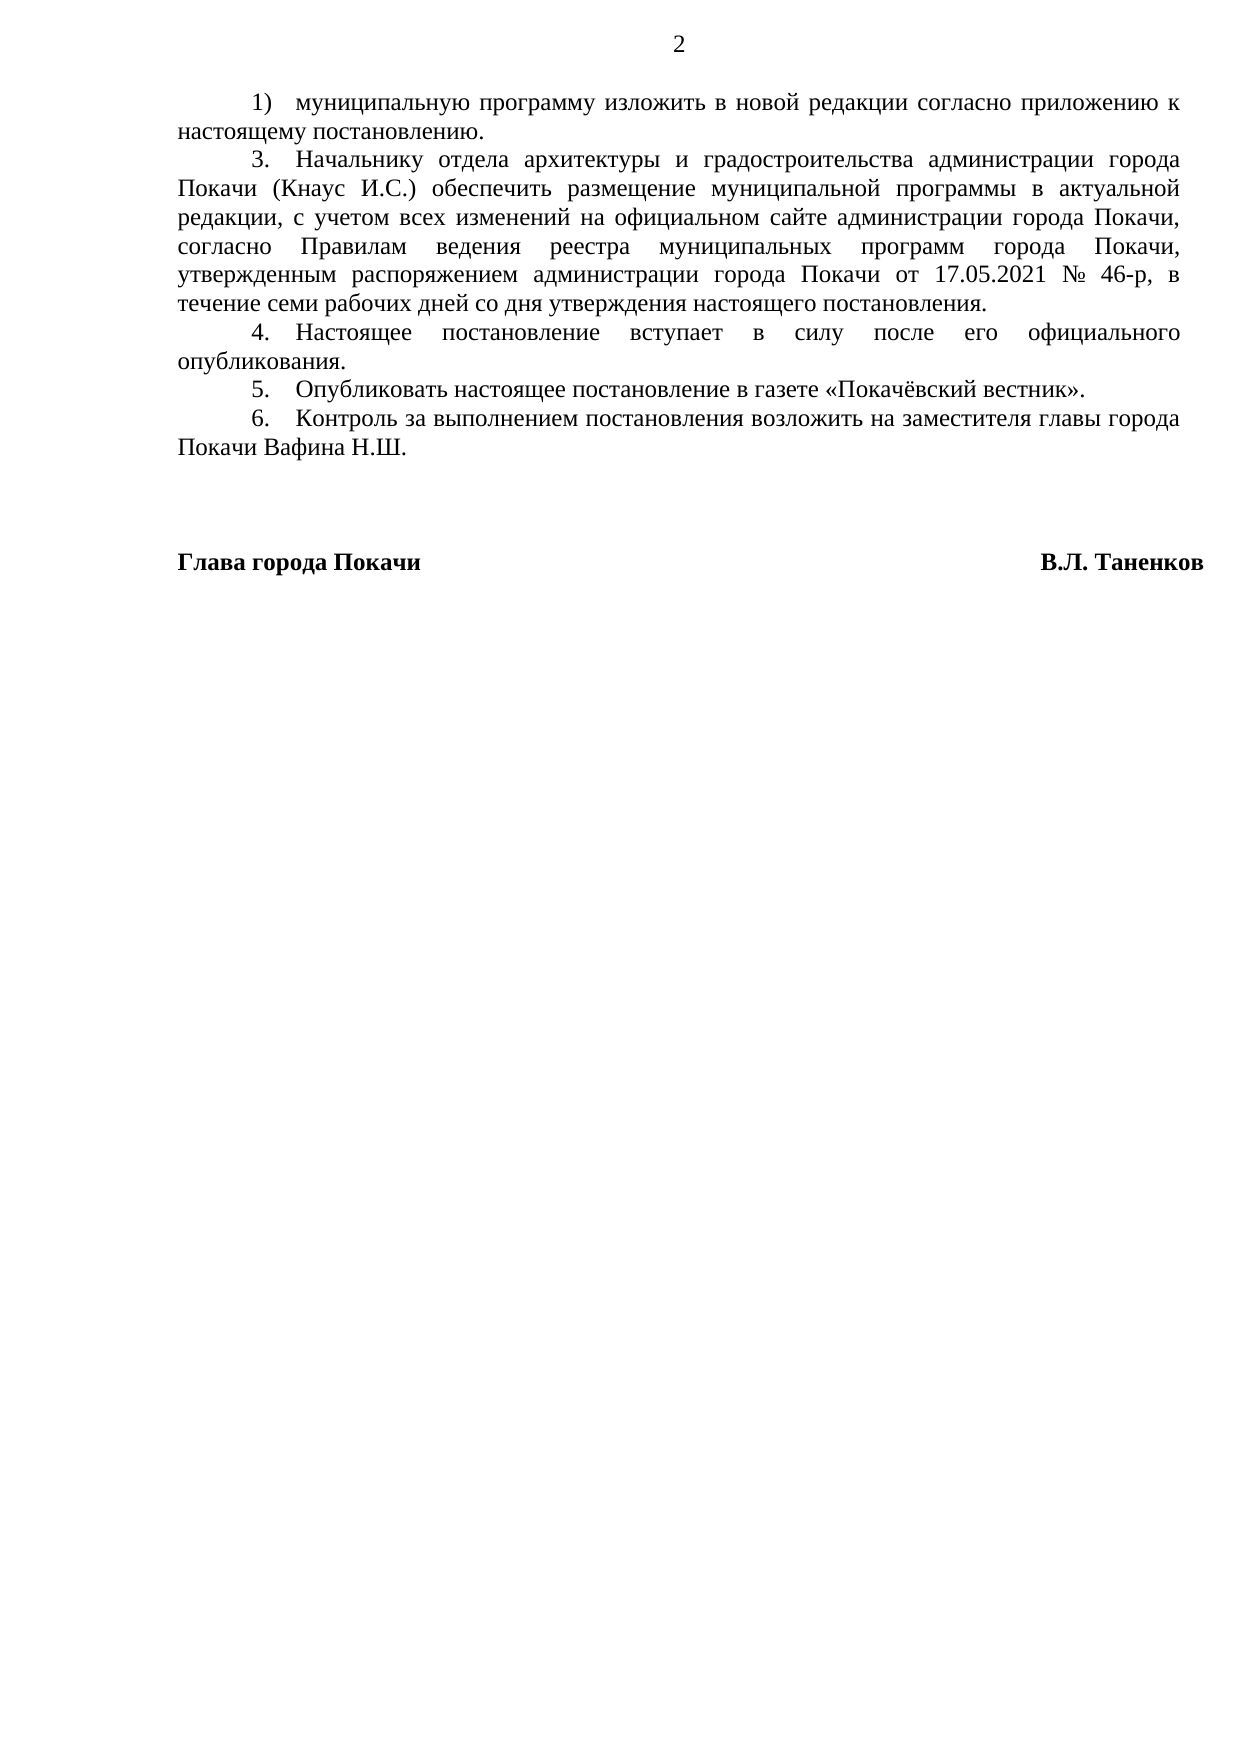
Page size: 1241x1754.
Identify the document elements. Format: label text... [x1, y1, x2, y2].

list 1) муниципальную программу изложить в новой редакции согласно приложению к настоящему постановлению. [177, 87, 1181, 144]
text 4. Настоящее постановление вступает в силу после его официального опубликования. [177, 317, 1181, 374]
text 3. Начальнику отдела архитектуры и градостроительства администрации города Покачи (Кнаус И.С.) обеспечить размещение муниципальной программы в актуальной редакции, с учетом всех изменений на официальном сайте администрации города Покачи, согласно Правилам ведения реестра муниципальных программ города Покачи, утвержденным распоряжением администрации города Покачи от 17.05.2021 № 46-р, в течение семи рабочих дней со дня утверждения настоящего постановления. [177, 144, 1181, 317]
text Глава города Покачи В.Л. Таненков [177, 547, 1181, 576]
text 5. Опубликовать настоящее постановление в газете «Покачёвский вестник». [177, 374, 1181, 403]
text 6. Контроль за выполнением постановления возложить на заместителя главы города Покачи Вафина Н.Ш. [177, 403, 1181, 461]
